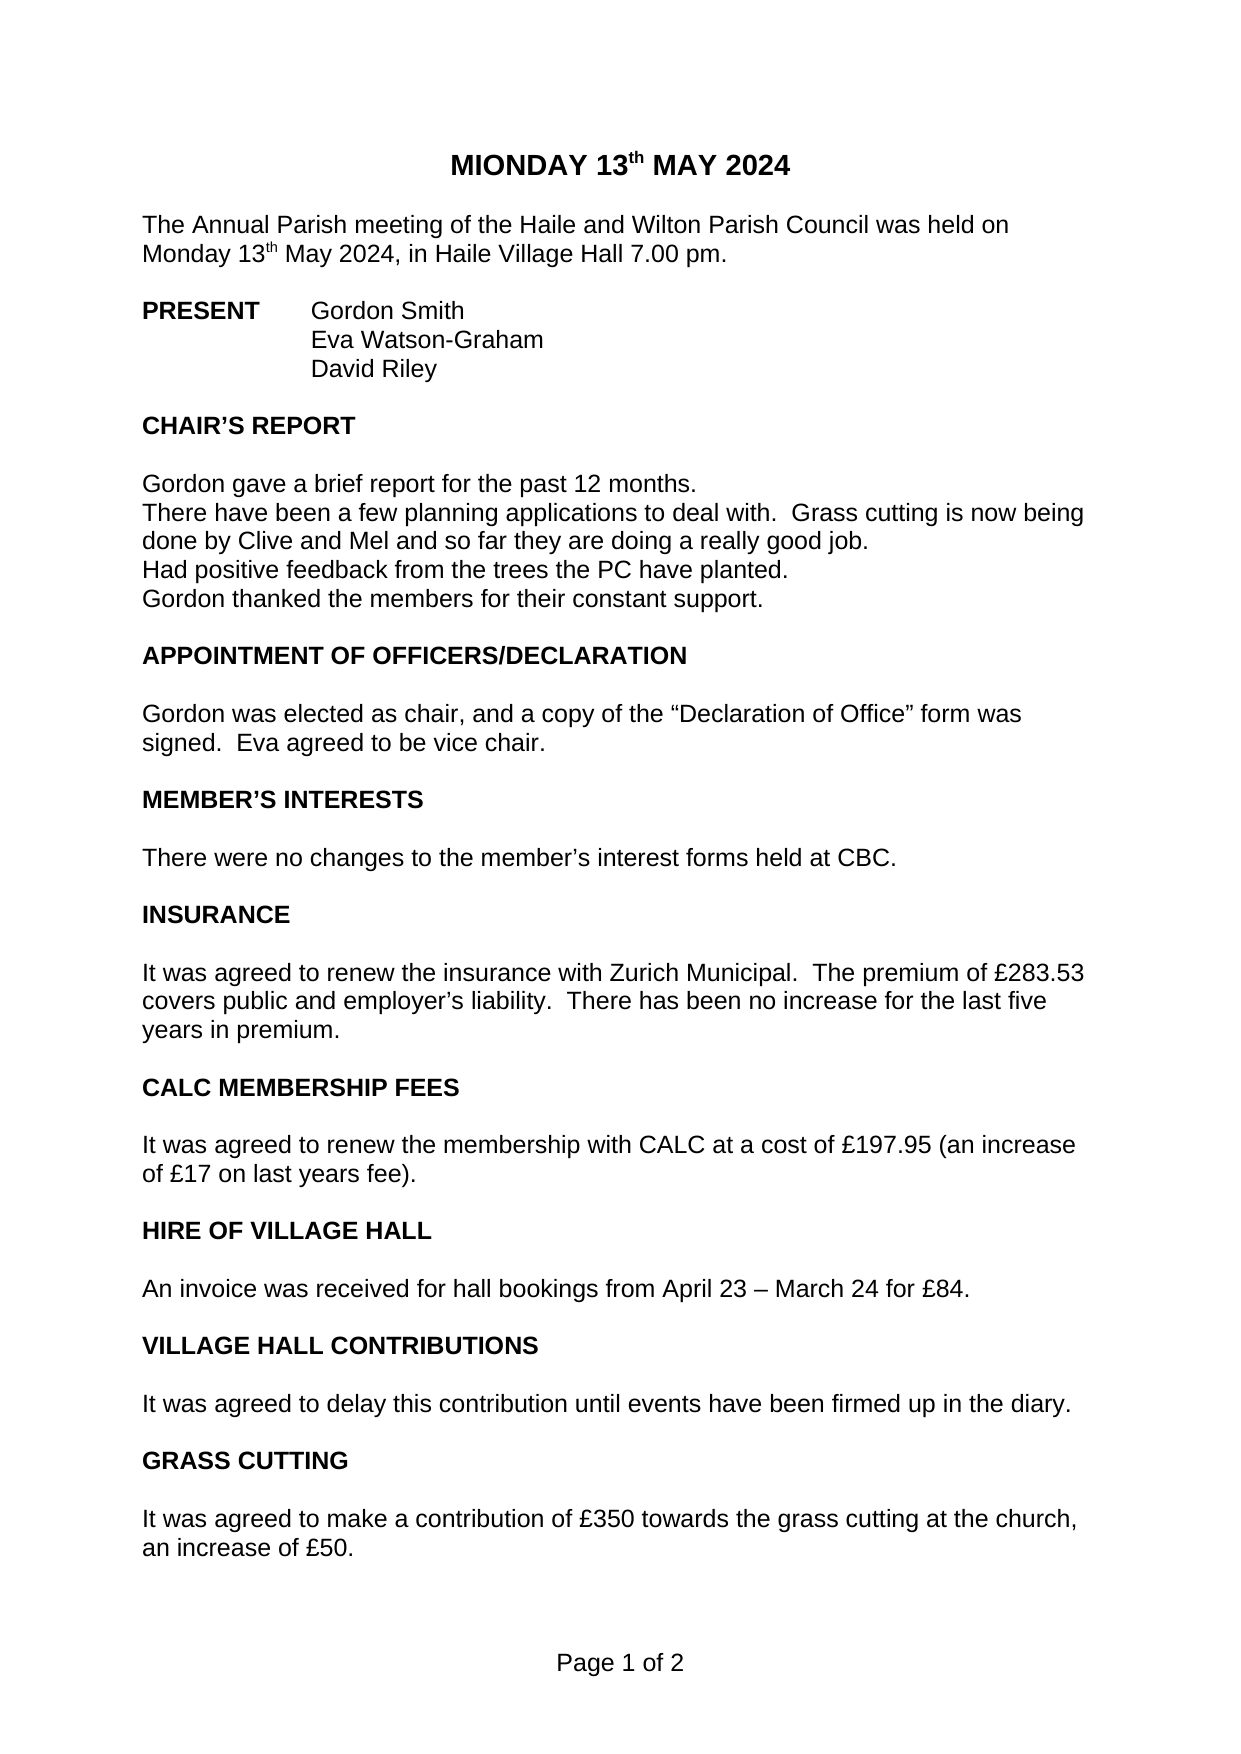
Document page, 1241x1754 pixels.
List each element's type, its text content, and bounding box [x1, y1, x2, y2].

text PRESENT Gordon Smith [142, 296, 1098, 325]
subtitle CHAIR’S REPORT [142, 411, 1098, 440]
text Gordon thanked the members for their constant support. [142, 584, 1098, 612]
text MIONDAY 13th MAY 2024 [142, 148, 1098, 181]
text It was agreed to renew the membership with CALC at a cost of £197.95 (an increase of £17 on last years fee). [142, 1130, 1098, 1187]
text David Riley [142, 354, 1098, 382]
text Gordon gave a brief report for the past 12 months. [142, 469, 1098, 497]
subtitle HIRE OF VILLAGE HALL [142, 1216, 1098, 1245]
text It was agreed to delay this contribution until events have been firmed up in the diary. [142, 1389, 1098, 1417]
text VILLAGE HALL CONTRIBUTIONS [142, 1331, 1098, 1360]
text There were no changes to the member’s interest forms held at CBC. [142, 842, 1098, 871]
text It was agreed to renew the insurance with Zurich Municipal. The premium of £283.53 covers public and employer’s liability. There has been no increase for the last five years in premium. [142, 957, 1098, 1044]
text Gordon was elected as chair, and a copy of the “Declaration of Office” form was signed. Eva agreed to be vice chair. [142, 699, 1098, 756]
subtitle MEMBER’S INTERESTS [142, 785, 1098, 814]
subtitle GRASS CUTTING [142, 1446, 1098, 1475]
subtitle APPOINTMENT OF OFFICERS/DECLARATION [142, 641, 1098, 670]
subtitle INSURANCE [142, 900, 1098, 929]
text The Annual Parish meeting of the Haile and Wilton Parish Council was held on Monday 13th May 2024, in Haile Village Hall 7.00 pm. [142, 210, 1098, 267]
text There have been a few planning applications to deal with. Grass cutting is now being done by Clive and Mel and so far they are doing a really good job. [142, 497, 1098, 555]
text It was agreed to make a contribution of £350 towards the grass cutting at the church, an increase of £50. [142, 1504, 1098, 1561]
subtitle CALC MEMBERSHIP FEES [142, 1072, 1098, 1101]
text Had positive feedback from the trees the PC have planted. [142, 555, 1098, 584]
text Eva Watson-Graham [142, 325, 1098, 354]
text An invoice was received for hall bookings from April 23 – March 24 for £84. [142, 1274, 1098, 1302]
